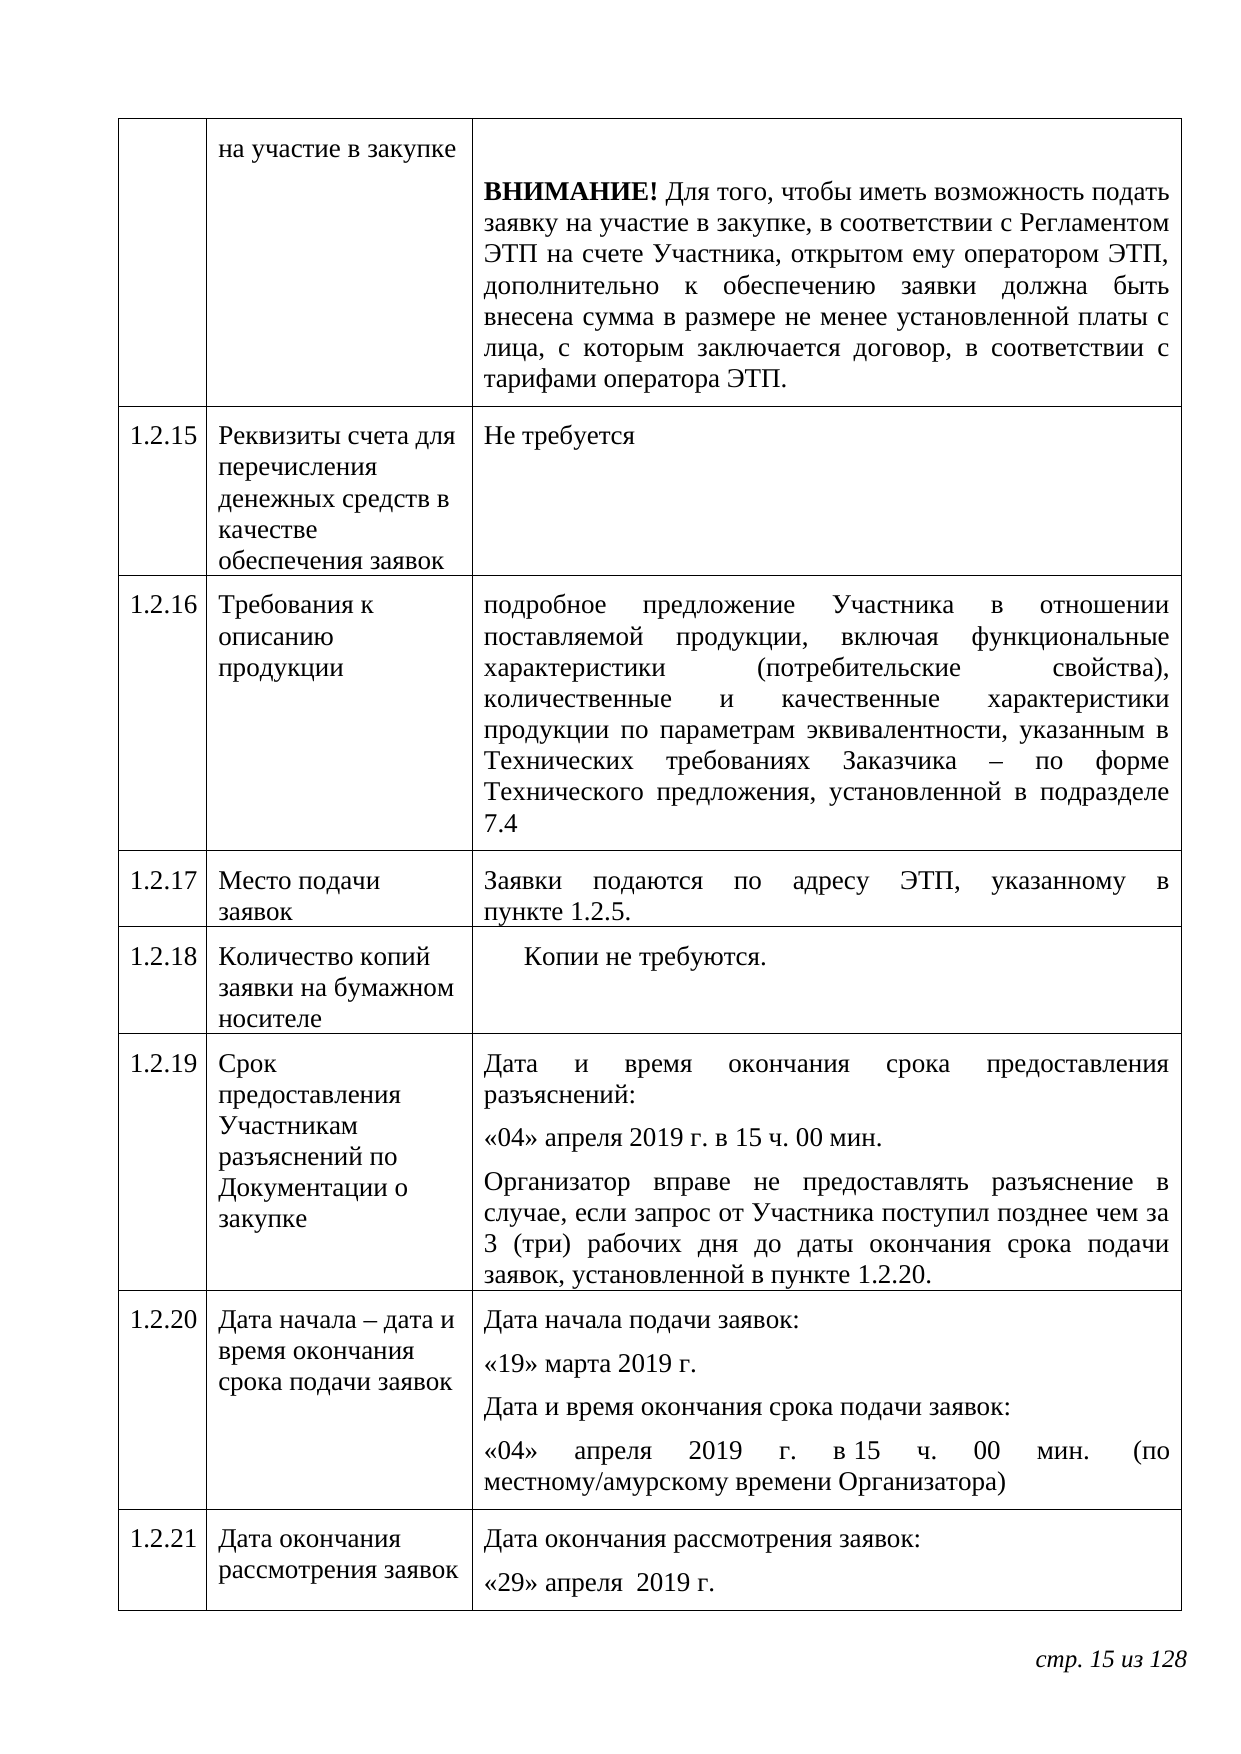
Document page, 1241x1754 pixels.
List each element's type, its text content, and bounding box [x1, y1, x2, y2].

table_cell [119, 576, 206, 850]
table_cell Срок предоставления Участникам разъяснений по Документации о закупке [207, 1034, 472, 1290]
table_cell Заявки подаются по адресу ЭТП, указанному в пункте 1.2.5. [473, 851, 1181, 926]
table_cell подробное предложение Участника в отношении поставляемой продукции, включая функциональные характеристики (потребительские свойства), количественные и качественные характеристики продукции по параметрам эквивалентности, указанным в Технических требованиях Заказчика – по форме Технического предложения, установленной в подразделе 7.4 [473, 576, 1181, 850]
table_cell [119, 407, 206, 575]
table_cell Реквизиты счета для перечисления денежных средств в качестве обеспечения заявок [207, 407, 472, 575]
table_cell Требования к описанию продукции [207, 576, 472, 850]
table_cell Дата окончания рассмотрения заявок [207, 1510, 472, 1610]
table_cell Дата начала – дата и время окончания срока подачи заявок [207, 1291, 472, 1509]
table_cell Количество копий заявки на бумажном носителе [207, 927, 472, 1033]
table_cell [119, 851, 206, 926]
table_cell Дата окончания рассмотрения заявок: «29» апреля 2019 г. [473, 1510, 1181, 1610]
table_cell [473, 119, 1181, 406]
table_cell [119, 927, 206, 1033]
table_cell Копии не требуются. [473, 927, 1181, 1033]
table_cell [119, 1291, 206, 1509]
table_cell [119, 119, 206, 406]
table_cell Место подачи заявок [207, 851, 472, 926]
table_cell Дата начала подачи заявок: «19» марта 2019 г. Дата и время окончания срока подачи заявок: «04» апреля 2019 г. в 15 ч. 00 мин. (по местному/амурскому времени Организатора) [473, 1291, 1181, 1509]
table_cell Не требуется [473, 407, 1181, 575]
table_cell [119, 1034, 206, 1290]
table_cell Дата и время окончания срока предоставления разъяснений: «04» апреля 2019 г. в 15 ч. 00 мин. Организатор вправе не предоставлять разъяснение в случае, если запрос от Участника поступил позднее чем за 3 (три) рабочих дня до даты окончания срока подачи заявок, установленной в пункте 1.2.20. [473, 1034, 1181, 1290]
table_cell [207, 119, 472, 406]
table_cell [119, 1510, 206, 1610]
